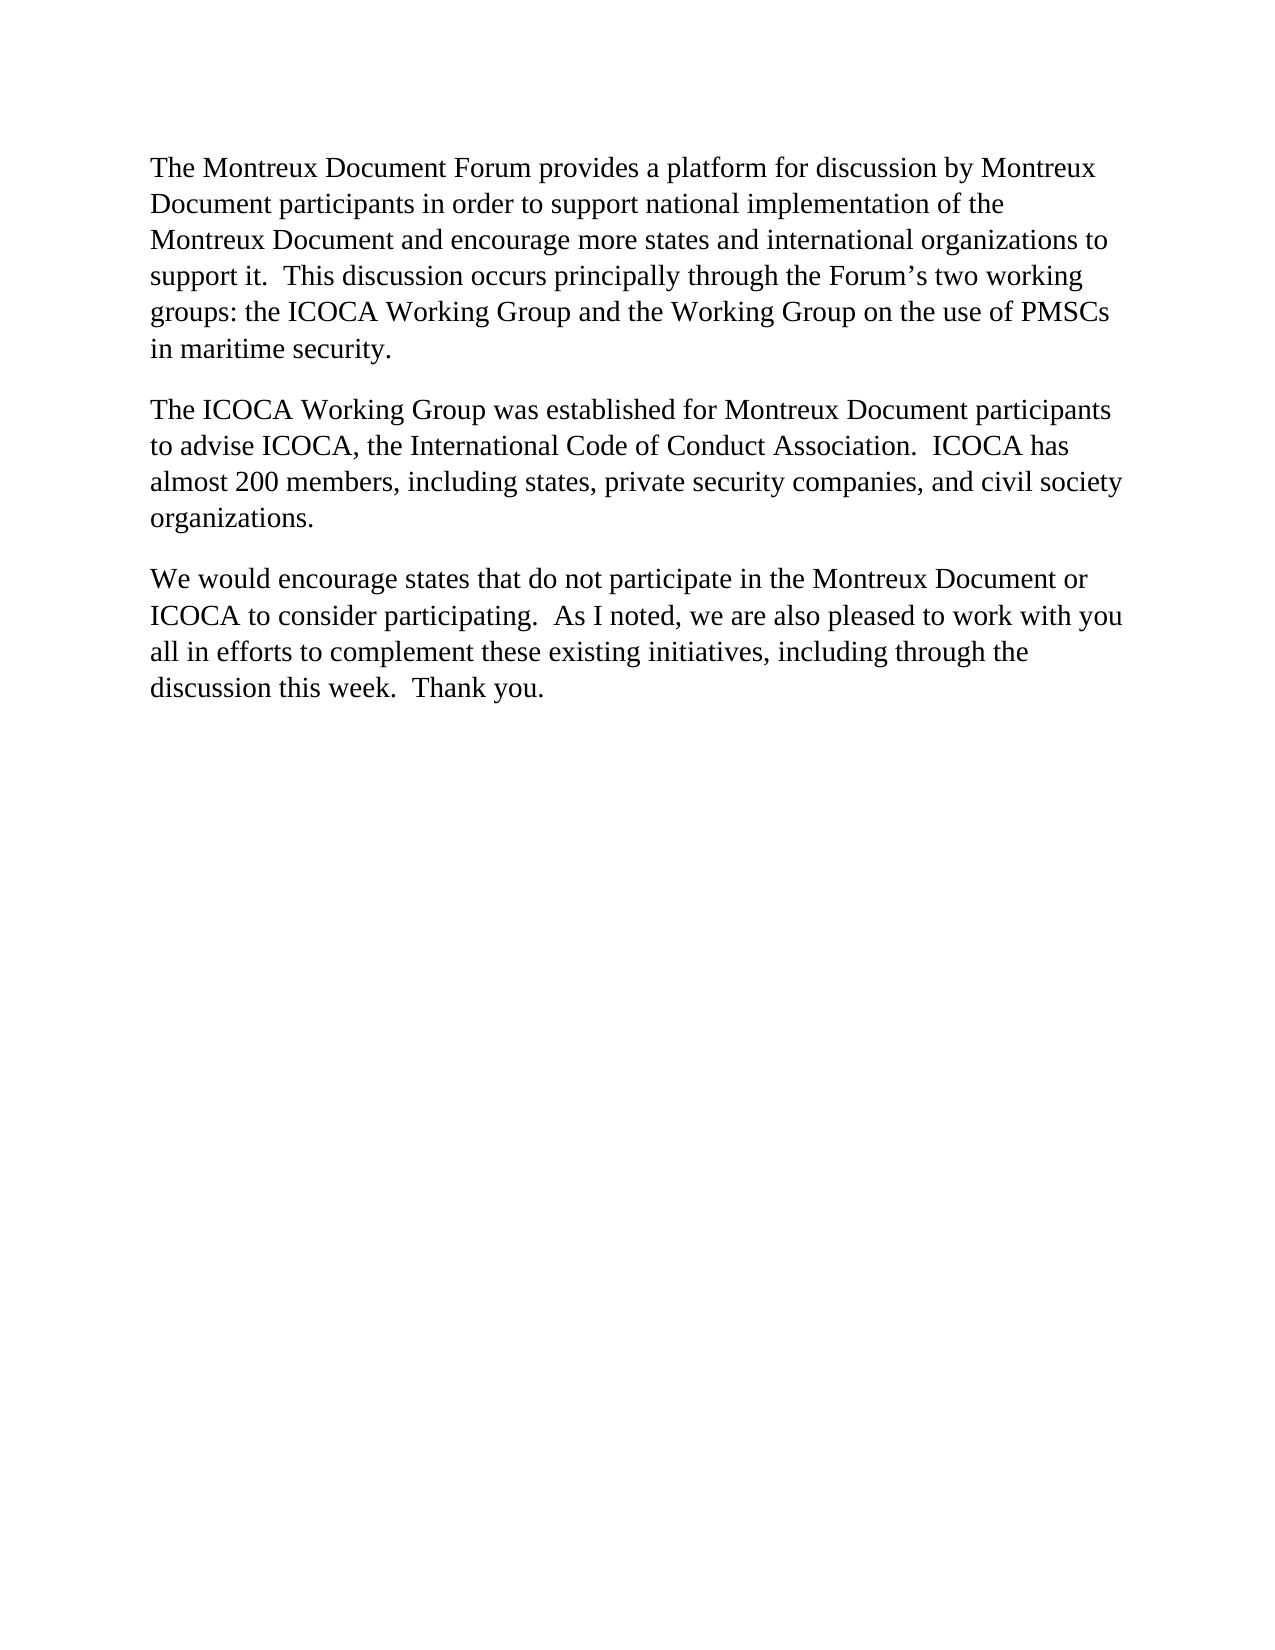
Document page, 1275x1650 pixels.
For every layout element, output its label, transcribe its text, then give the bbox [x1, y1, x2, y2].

text The ICOCA Working Group was established for Montreux Document participants to advise ICOCA, the International Code of Conduct Association. ICOCA has almost 200 members, including states, private security companies, and civil society organizations. [150, 392, 1125, 534]
text We would encourage states that do not participate in the Montreux Document or ICOCA to consider participating. As I noted, we are also pleased to work with you all in efforts to complement these existing initiatives, including through the discussion this week. Thank you. [150, 561, 1125, 703]
text The Montreux Document Forum provides a platform for discussion by Montreux Document participants in order to support national implementation of the Montreux Document and encourage more states and international organizations to support it. This discussion occurs principally through the Forum’s two working groups: the ICOCA Working Group and the Working Group on the use of PMSCs in maritime security. [150, 150, 1125, 364]
